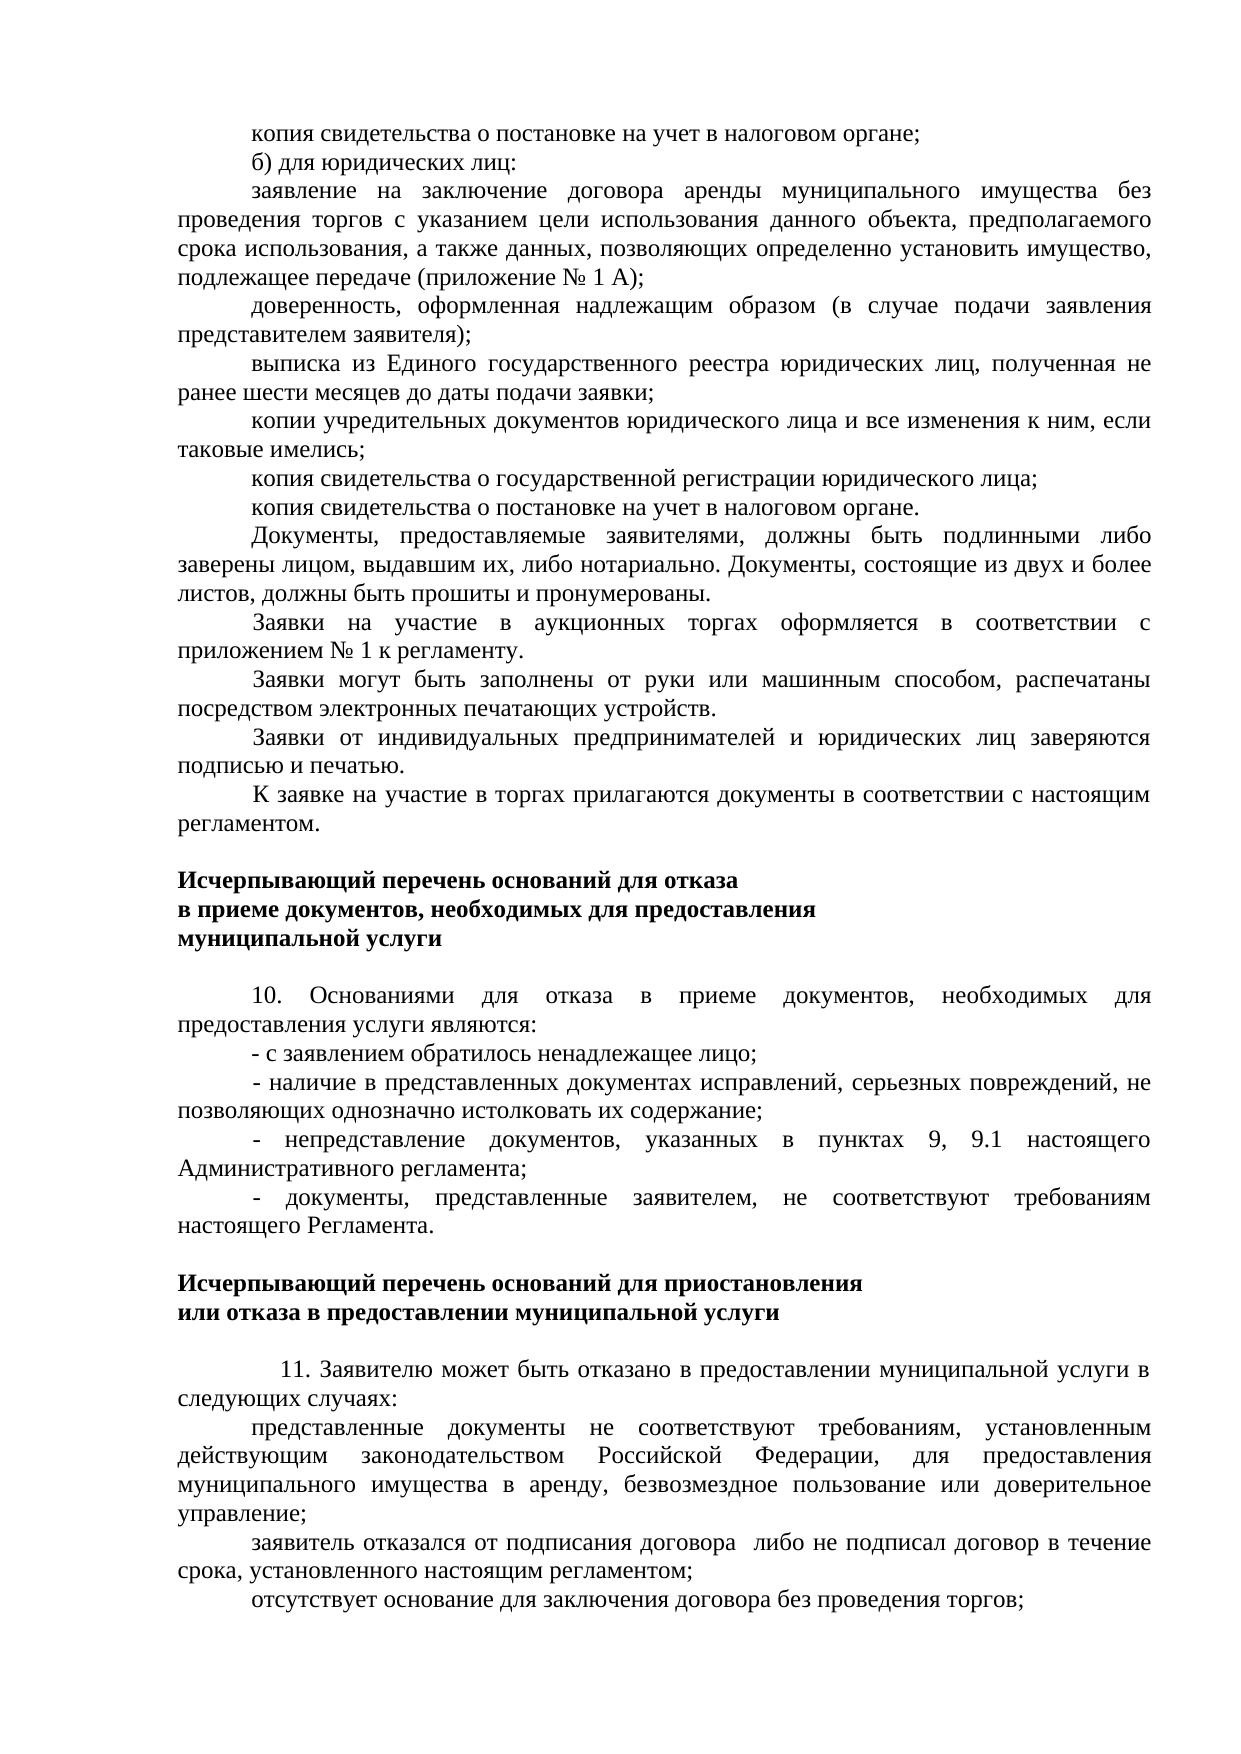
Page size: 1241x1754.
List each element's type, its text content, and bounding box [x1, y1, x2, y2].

text заявитель отказался от подписания договора либо не подписал договор в течение срока, установленного настоящим регламентом; [177, 1527, 1152, 1584]
text Заявки на участие в аукционных торгах оформляется в соответствии с приложением № 1 к регламенту. [177, 607, 1152, 664]
text 10. Основаниями для отказа в приеме документов, необходимых для предоставления услуги являются: [177, 981, 1152, 1038]
text Заявки могут быть заполнены от руки или машинным способом, распечатаны посредством электронных печатающих устройств. [177, 664, 1152, 722]
text копии учредительных документов юридического лица и все изменения к ним, если таковые имелись; [177, 406, 1152, 463]
text 11. Заявителю может быть отказано в предоставлении муниципальной услуги в следующих случаях: [177, 1354, 1152, 1412]
text Исчерпывающий перечень оснований для отказа [177, 866, 1152, 894]
text муниципальной услуги [177, 923, 1152, 952]
text отсутствует основание для заключения договора без проведения торгов; [177, 1584, 1152, 1613]
text в приеме документов, необходимых для предоставления [177, 894, 1152, 923]
text выписка из Единого государственного реестра юридических лиц, полученная не ранее шести месяцев до даты подачи заявки; [177, 348, 1152, 406]
text копия свидетельства о государственной регистрации юридического лица; [177, 463, 1152, 492]
text доверенность, оформленная надлежащим образом (в случае подачи заявления представителем заявителя); [177, 291, 1152, 348]
text или отказа в предоставлении муниципальной услуги [177, 1297, 1152, 1326]
text копия свидетельства о постановке на учет в налоговом органе; [177, 118, 1152, 147]
text - наличие в представленных документах исправлений, серьезных повреждений, не позволяющих однозначно истолковать их содержание; [177, 1067, 1152, 1124]
text Исчерпывающий перечень оснований для приостановления [177, 1268, 1152, 1297]
text Заявки от индивидуальных предпринимателей и юридических лиц заверяются подписью и печатью. [177, 722, 1152, 779]
text копия свидетельства о постановке на учет в налоговом органе. [177, 492, 1152, 521]
text - с заявлением обратилось ненадлежащее лицо; [177, 1038, 1152, 1067]
text К заявке на участие в торгах прилагаются документы в соответствии с настоящим регламентом. [177, 779, 1152, 837]
text б) для юридических лиц: [177, 147, 1152, 176]
text - непредставление документов, указанных в пунктах 9, 9.1 настоящего Административного регламента; [177, 1124, 1152, 1182]
text представленные документы не соответствуют требованиям, установленным действующим законодательством Российской Федерации, для предоставления муниципального имущества в аренду, безвозмездное пользование или доверительное управление; [177, 1412, 1152, 1527]
text - документы, представленные заявителем, не соответствуют требованиям настоящего Регламента. [177, 1182, 1152, 1239]
text Документы, предоставляемые заявителями, должны быть подлинными либо заверены лицом, выдавшим их, либо нотариально. Документы, состоящие из двух и более листов, должны быть прошиты и пронумерованы. [177, 521, 1152, 607]
